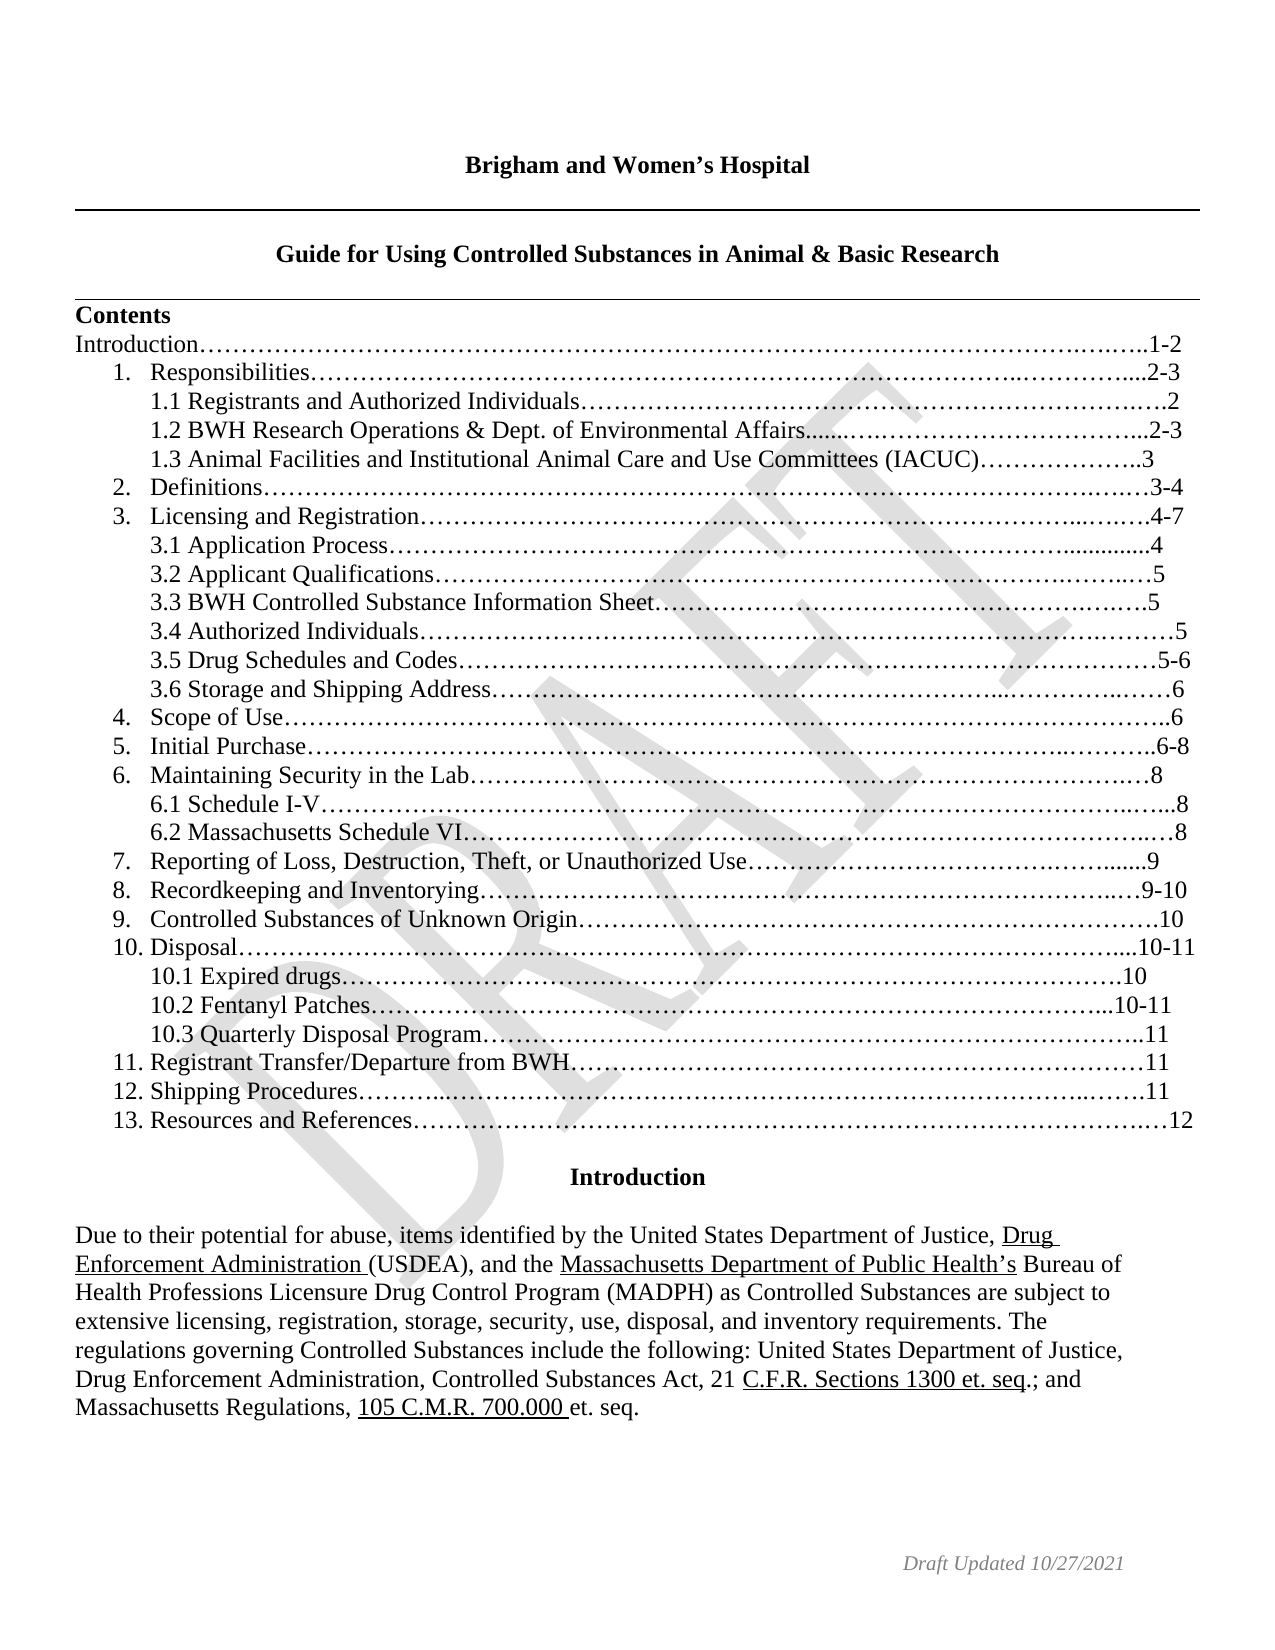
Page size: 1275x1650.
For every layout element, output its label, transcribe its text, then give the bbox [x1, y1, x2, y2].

list Scope of Use……………………………………………………………………………………………..6 [112, 702, 1200, 731]
list Disposal……………………………………………………………………………………………....10-11 [112, 932, 1200, 961]
text 3.3 BWH Controlled Substance Information Sheet…………………………………………….….….5 [150, 587, 1200, 616]
text 3.5 Drug Schedules and Codes…………………………………………………………………………5-6 [150, 645, 1200, 674]
list Maintaining Security in the Lab…………………………………………………………………….…8 [112, 760, 1200, 789]
text 10.2 Fentanyl Patches……………………………………………………………………………...10-11 [150, 990, 1200, 1019]
list Recordkeeping and Inventorying…………………………………………………………………..…9-10 [112, 875, 1200, 904]
list Initial Purchase………………………………………………………………………………..………..6-8 [112, 731, 1200, 760]
text Brigham and Women’s Hospital [75, 150, 1200, 179]
text 6.1 Schedule I-V……………………………………………………………………………………..…...8 [150, 789, 1200, 817]
list Animal Facilities and Institutional Animal Care and Use Committees (IACUC)………………..3 [150, 444, 1200, 472]
list Shipping Procedures………...…………………………………………………………………..…….11 [112, 1076, 1200, 1105]
text Introduction…………………………………………………………………………………………….….…..1-2 [75, 329, 1200, 357]
text Contents [75, 300, 1200, 329]
text 3.6 Storage and Shipping Address……………………………………………………...…………..……6 [150, 674, 1200, 702]
text Guide for Using Controlled Substances in Animal & Basic Research [75, 239, 1200, 268]
text 3.4 Authorized Individuals……………………………………………………………………….………5 [150, 616, 1200, 645]
text 3.2 Applicant Qualifications………………………………………………………………….……..…5 [150, 559, 1200, 587]
list Registrant Transfer/Departure from BWH……………………………………………………………11 [112, 1047, 1200, 1076]
text 10.1 Expired drugs………………………………………………………………………………….10 [150, 961, 1200, 990]
text 6.2 Schedule VI………………………………………………………………………..…8 [150, 817, 1200, 846]
list Controlled Substances of Unknown Origin…………………………………………………………….10 [112, 904, 1200, 932]
list Reporting of Loss, Destruction, Theft, or Unauthorized Use……………………………….…….......9 [112, 846, 1200, 875]
list Resources and References…………………………………………………………………………….…12 [112, 1105, 1200, 1134]
list Definitions……………………………………………………………………………………….….…3-4 [112, 472, 1200, 501]
text 10.3 Quarterly Disposal Program……………………………………………………………………..11 [150, 1019, 1200, 1047]
text 3.1 Application Process………………………………………………………………………..............4 [150, 530, 1200, 559]
list Registrants and Authorized Individuals………………………………………………………….….2 [150, 386, 1200, 415]
text Introduction [75, 1162, 1200, 1191]
list Licensing and Registration……………………………………………………………………...….….4-7 [112, 501, 1200, 530]
list Responsibilities…………………………………………………………………………..…………....2-3 [112, 357, 1200, 386]
list BWH Research Operations & Dept. of Environmental Affairs.......….…………………………...2-3 [150, 415, 1200, 444]
text Due to their potential for abuse, items identified by the United States Department of Justice, Drug Enforcement Administration (USDEA), and the Massachusetts Department of Public Health’s Bureau of Health Professions Licensure Drug Control Program (MADPH) as Controlled Substances are subject to extensive licensing, registration, storage, security, use, disposal, and inventory requirements. The regulations governing Controlled Substances include the following: United States Department of Justice, Drug Enforcement Administration, Controlled Substances Act, 21 C.F.R. Sections 1300 et. seq.; and Massachusetts Regulations, 105 C.M.R. 700.000 et. seq. [75, 1220, 1125, 1421]
